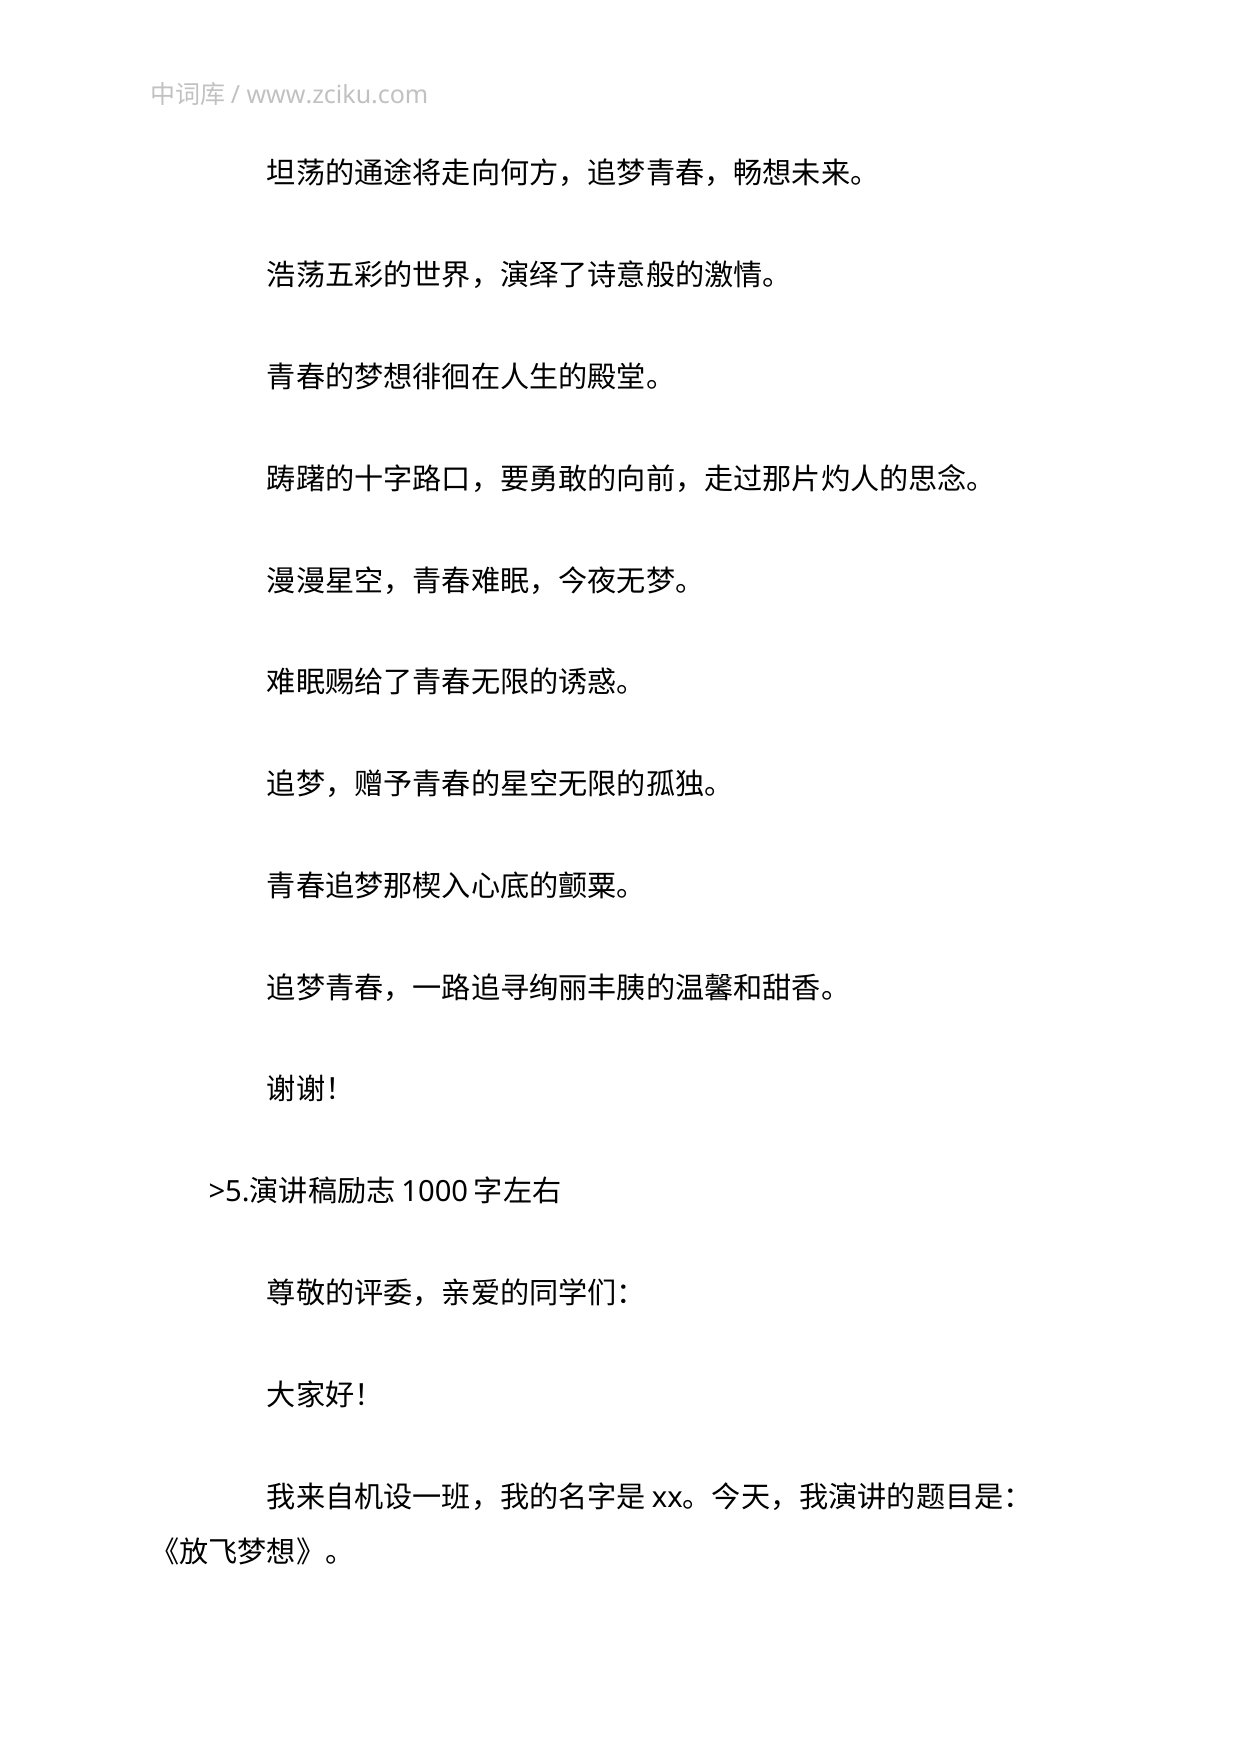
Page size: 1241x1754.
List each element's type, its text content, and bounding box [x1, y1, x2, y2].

text 我来自机设一班，我的名字是xx。今天，我演讲的题目是：《放飞梦想》。 [150, 1473, 1090, 1571]
text 谢谢！ [150, 1066, 1090, 1108]
text 追梦，赠予青春的星空无限的孤独。 [150, 761, 1090, 803]
text 坦荡的通途将走向何方，追梦青春，畅想未来。 [150, 150, 1090, 192]
text 漫漫星空，青春难眠，今夜无梦。 [150, 557, 1090, 599]
text 追梦青春，一路追寻绚丽丰胰的温馨和甜香。 [150, 964, 1090, 1006]
text 浩荡五彩的世界，演绎了诗意般的激情。 [150, 252, 1090, 294]
text >5.演讲稿励志1000字左右 [150, 1168, 1090, 1210]
text 难眠赐给了青春无限的诱惑。 [150, 659, 1090, 701]
text 尊敬的评委，亲爱的同学们： [150, 1270, 1090, 1312]
text 青春的梦想徘徊在人生的殿堂。 [150, 353, 1090, 396]
text 大家好！ [150, 1371, 1090, 1414]
text 青春追梦那楔入心底的颤粟。 [150, 862, 1090, 905]
text 踌躇的十字路口，要勇敢的向前，走过那片灼人的思念。 [150, 455, 1090, 498]
